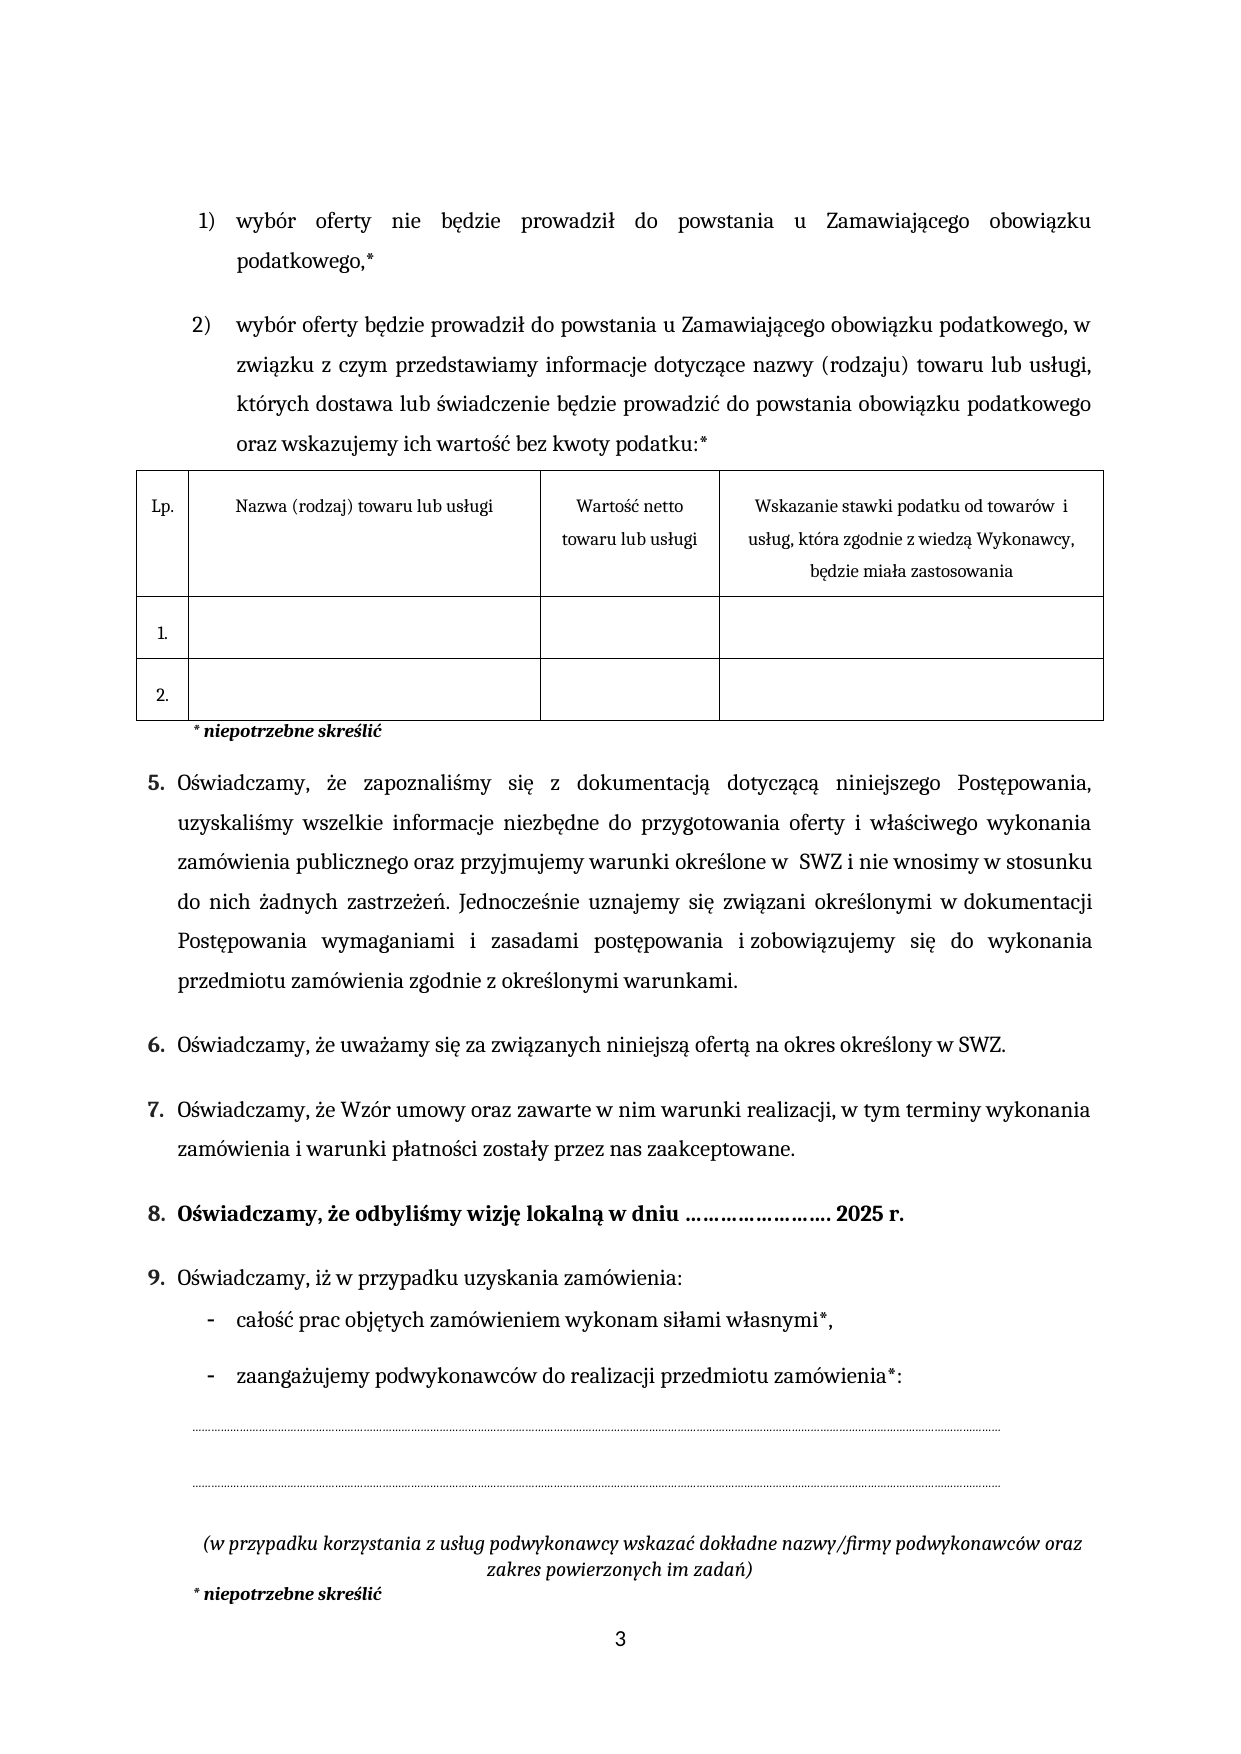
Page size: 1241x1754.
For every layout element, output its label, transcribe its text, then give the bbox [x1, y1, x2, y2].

list wybór oferty będzie prowadził do powstania u Zamawiającego obowiązku podatkowego, w związku z czym przedstawiamy informacje dotyczące nazwy (rodzaju) towaru lub usługi, których dostawa lub świadczenie będzie prowadzić do powstania obowiązku podatkowego oraz wskazujemy ich wartość bez kwoty podatku:* [192, 312, 1092, 457]
list wybór oferty nie będzie prowadził do powstania u Zamawiającego obowiązku podatkowego,* [199, 208, 1092, 274]
list zaangażujemy podwykonawców do realizacji przedmiotu zamówienia*: [207, 1363, 1092, 1389]
text (w przypadku korzystania z usług podwykonawcy wskazać dokładne nazwy/firmy podwykonawców oraz zakres powierzonych im zadań) [148, 1531, 1092, 1581]
text ………………………………………………………………………………………………………………………………………………………………………………………………………………………………… [192, 1419, 1092, 1445]
table_cell [541, 597, 719, 658]
table_header Lp. [137, 471, 188, 596]
list Oświadczamy, że odbyliśmy wizję lokalną w dniu ……………………. 2025 r. [148, 1200, 1092, 1227]
table_header Nazwa (rodzaj) towaru lub usługi [189, 471, 540, 596]
table_cell [720, 659, 1103, 720]
list Oświadczamy, że Wzór umowy oraz zawarte w nim warunki realizacji, w tym terminy wykonania zamówienia i warunki płatności zostały przez nas zaakceptowane. [148, 1096, 1092, 1162]
table_header Wartość netto towaru lub usługi [541, 471, 719, 596]
text * niepotrzebne skreślić [148, 1583, 1092, 1604]
table_cell [189, 597, 540, 658]
table_header Wskazanie stawki podatku od towarów i usług, która zgodnie z wiedzą Wykonawcy, będzie miała zastosowania [720, 471, 1103, 596]
text ………………………………………………………………………………………………………………………………………………………………………………………………………………………………… [192, 1475, 1092, 1502]
table_cell [720, 597, 1103, 658]
text * niepotrzebne skreślić [148, 721, 1092, 743]
table_cell [541, 659, 719, 720]
list Oświadczamy, iż w przypadku uzyskania zamówienia: [148, 1265, 1092, 1291]
list całość prac objętych zamówieniem wykonam siłami własnymi*, [207, 1307, 1092, 1333]
list Oświadczamy, że uważamy się za związanych niniejszą ofertą na okres określony w SWZ. [148, 1032, 1092, 1058]
list Oświadczamy, że zapoznaliśmy się z dokumentacją dotyczącą niniejszego Postępowania, uzyskaliśmy wszelkie informacje niezbędne do przygotowania oferty i właściwego wykonania zamówienia publicznego oraz przyjmujemy warunki określone w SWZ i nie wnosimy w stosunku do nich żadnych zastrzeżeń. Jednocześnie uznajemy się związani określonymi w dokumentacji Postępowania wymaganiami i zasadami postępowania i zobowiązujemy się do wykonania przedmiotu zamówienia zgodnie z określonymi warunkami. [148, 770, 1092, 994]
table_cell 2. [137, 659, 188, 720]
table_cell [189, 659, 540, 720]
table_cell 1. [137, 597, 188, 658]
